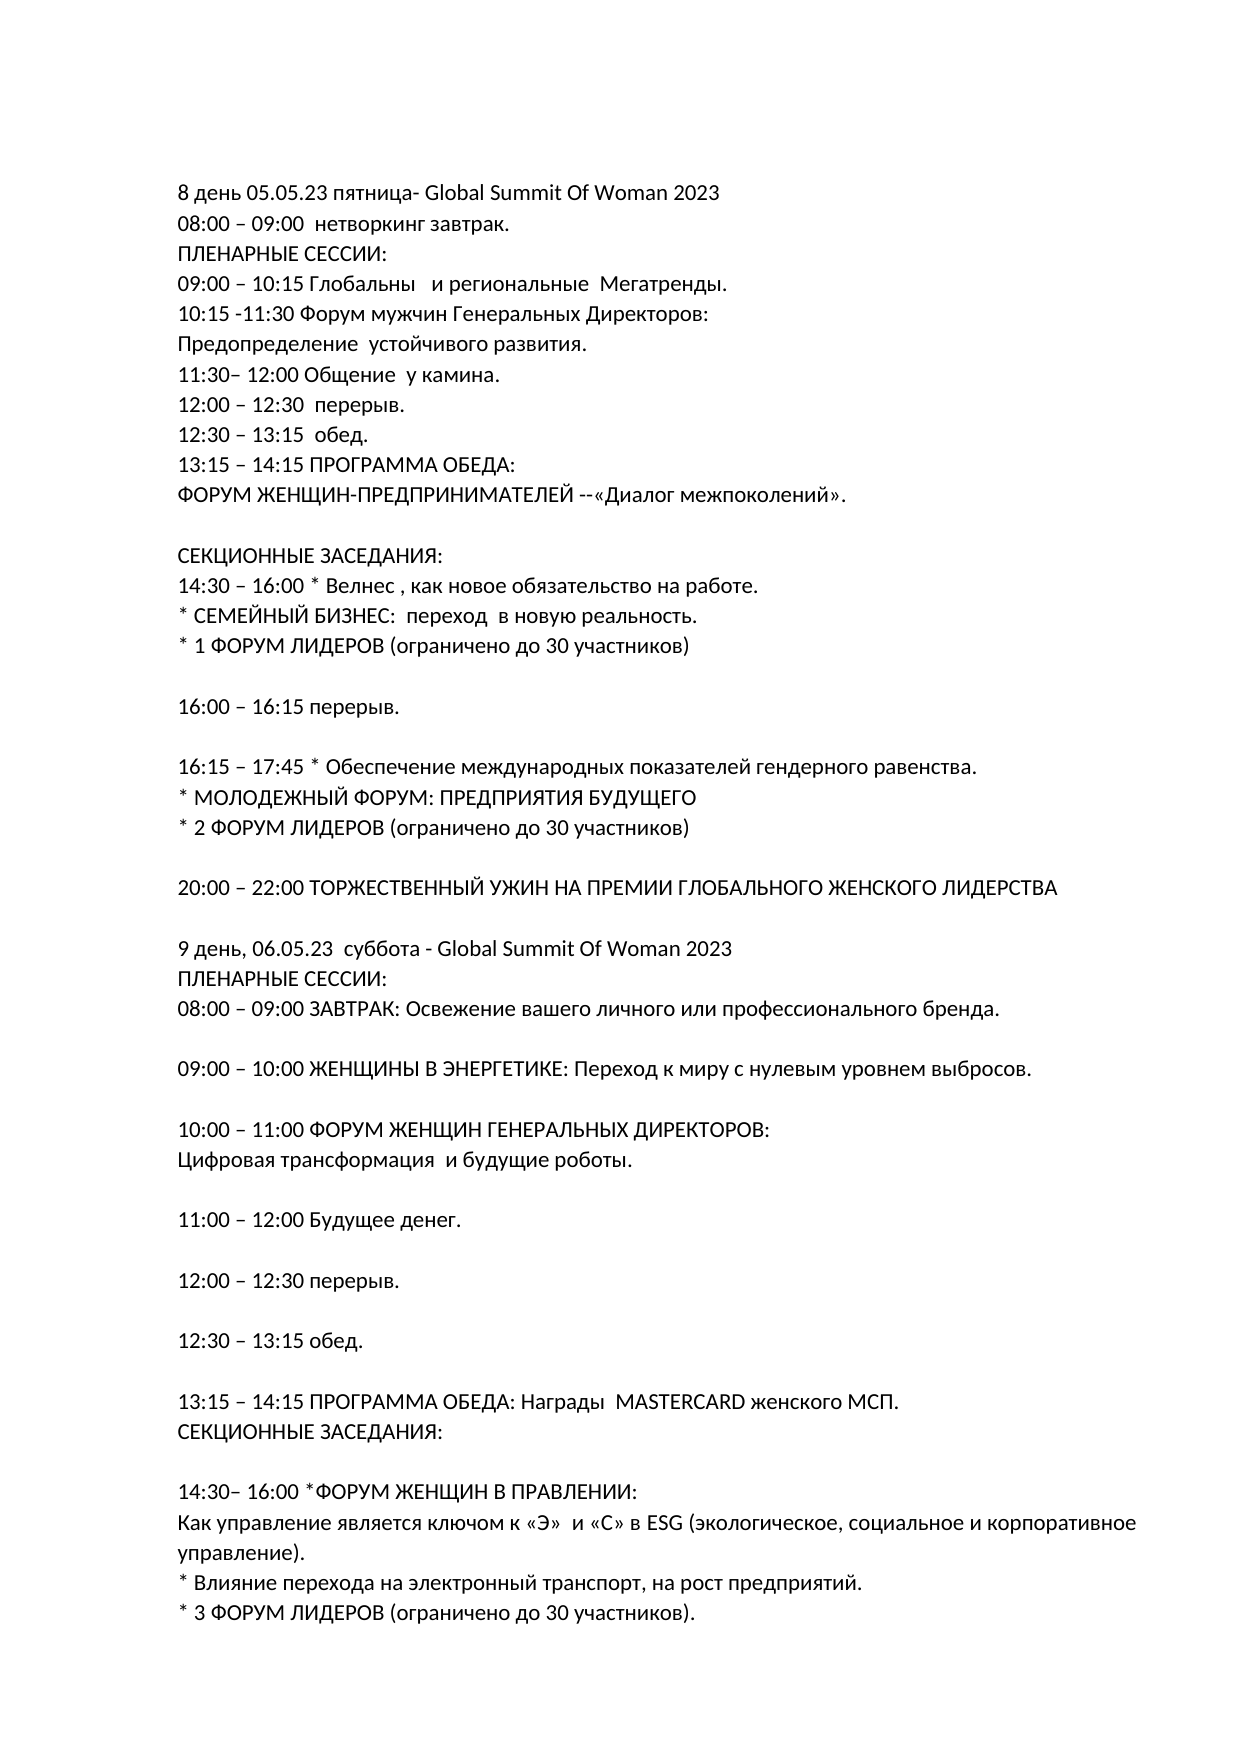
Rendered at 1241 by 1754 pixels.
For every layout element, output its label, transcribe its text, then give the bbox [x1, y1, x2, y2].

text 13:15 – 14:15 ПРОГРАММА ОБЕДА: [177, 450, 1152, 478]
text 12:30 – 13:15 обед. [177, 1326, 1152, 1354]
text 14:30– 16:00 *ФОРУМ ЖЕНЩИН В ПРАВЛЕНИИ: [177, 1477, 1152, 1506]
text 11:30– 12:00 Общение у камина. [177, 360, 1152, 388]
text ПЛЕНАРНЫЕ СЕССИИ: [177, 964, 1152, 992]
text 16:00 – 16:15 перерыв. [177, 692, 1152, 720]
text 12:00 – 12:30 перерыв. [177, 390, 1152, 418]
text 09:00 – 10:15 Глобальны и региональные Мегатренды. [177, 269, 1152, 297]
text 12:30 – 13:15 обед. [177, 420, 1152, 448]
text 14:30 – 16:00 * Велнес , как новое обязательство на работе. [177, 571, 1152, 599]
text Как управление является ключом к «Э» и «С» в ESG (экологическое, социальное и корпоративное управление). [177, 1508, 1152, 1566]
text Цифровая трансформация и будущие роботы. [177, 1145, 1152, 1173]
text 11:00 – 12:00 Будущее денег. [177, 1206, 1152, 1234]
text * Влияние перехода на электронный транспорт, на рост предприятий. [177, 1568, 1152, 1596]
text 09:00 – 10:00 ЖЕНЩИНЫ В ЭНЕРГЕТИКЕ: Переход к миру с нулевым уровнем выбросов. [177, 1054, 1152, 1083]
text СЕКЦИОННЫЕ ЗАСЕДАНИЯ: [177, 541, 1152, 569]
text СЕКЦИОННЫЕ ЗАСЕДАНИЯ: [177, 1417, 1152, 1445]
text 12:00 – 12:30 перерыв. [177, 1266, 1152, 1294]
text 10:00 – 11:00 ФОРУМ ЖЕНЩИН ГЕНЕРАЛЬНЫХ ДИРЕКТОРОВ: [177, 1115, 1152, 1143]
text * СЕМЕЙНЫЙ БИЗНЕС: переход в новую реальность. [177, 601, 1152, 629]
text 13:15 – 14:15 ПРОГРАММА ОБЕДА: Награды MASTERCARD женского МСП. [177, 1387, 1152, 1415]
text Предопределение устойчивого развития. [177, 329, 1152, 358]
text ФОРУМ ЖЕНЩИН-ПРЕДПРИНИМАТЕЛЕЙ --«Диалог межпоколений». [177, 481, 1152, 509]
text 20:00 – 22:00 ТОРЖЕСТВЕННЫЙ УЖИН НА ПРЕМИИ ГЛОБАЛЬНОГО ЖЕНСКОГО ЛИДЕРСТВА [177, 873, 1152, 901]
text * МОЛОДЕЖНЫЙ ФОРУМ: ПРЕДПРИЯТИЯ БУДУЩЕГО [177, 783, 1152, 811]
text * 3 ФОРУМ ЛИДЕРОВ (ограничено до 30 участников). [177, 1598, 1152, 1626]
text * 2 ФОРУМ ЛИДЕРОВ (ограничено до 30 участников) [177, 813, 1152, 841]
text 8 день 05.05.23 пятница- Global Summit Of Woman 2023 [177, 178, 1152, 207]
text 08:00 – 09:00 ЗАВТРАК: Освежение вашего личного или профессионального бренда. [177, 994, 1152, 1022]
text * 1 ФОРУМ ЛИДЕРОВ (ограничено до 30 участников) [177, 632, 1152, 660]
text ПЛЕНАРНЫЕ СЕССИИ: [177, 239, 1152, 267]
text 10:15 -11:30 Форум мужчин Генеральных Директоров: [177, 299, 1152, 327]
text 08:00 – 09:00 нетворкинг завтрак. [177, 209, 1152, 237]
text 9 день, 06.05.23 суббота - Global Summit Of Woman 2023 [177, 934, 1152, 962]
text 16:15 – 17:45 * Обеспечение международных показателей гендерного равенства. [177, 752, 1152, 781]
